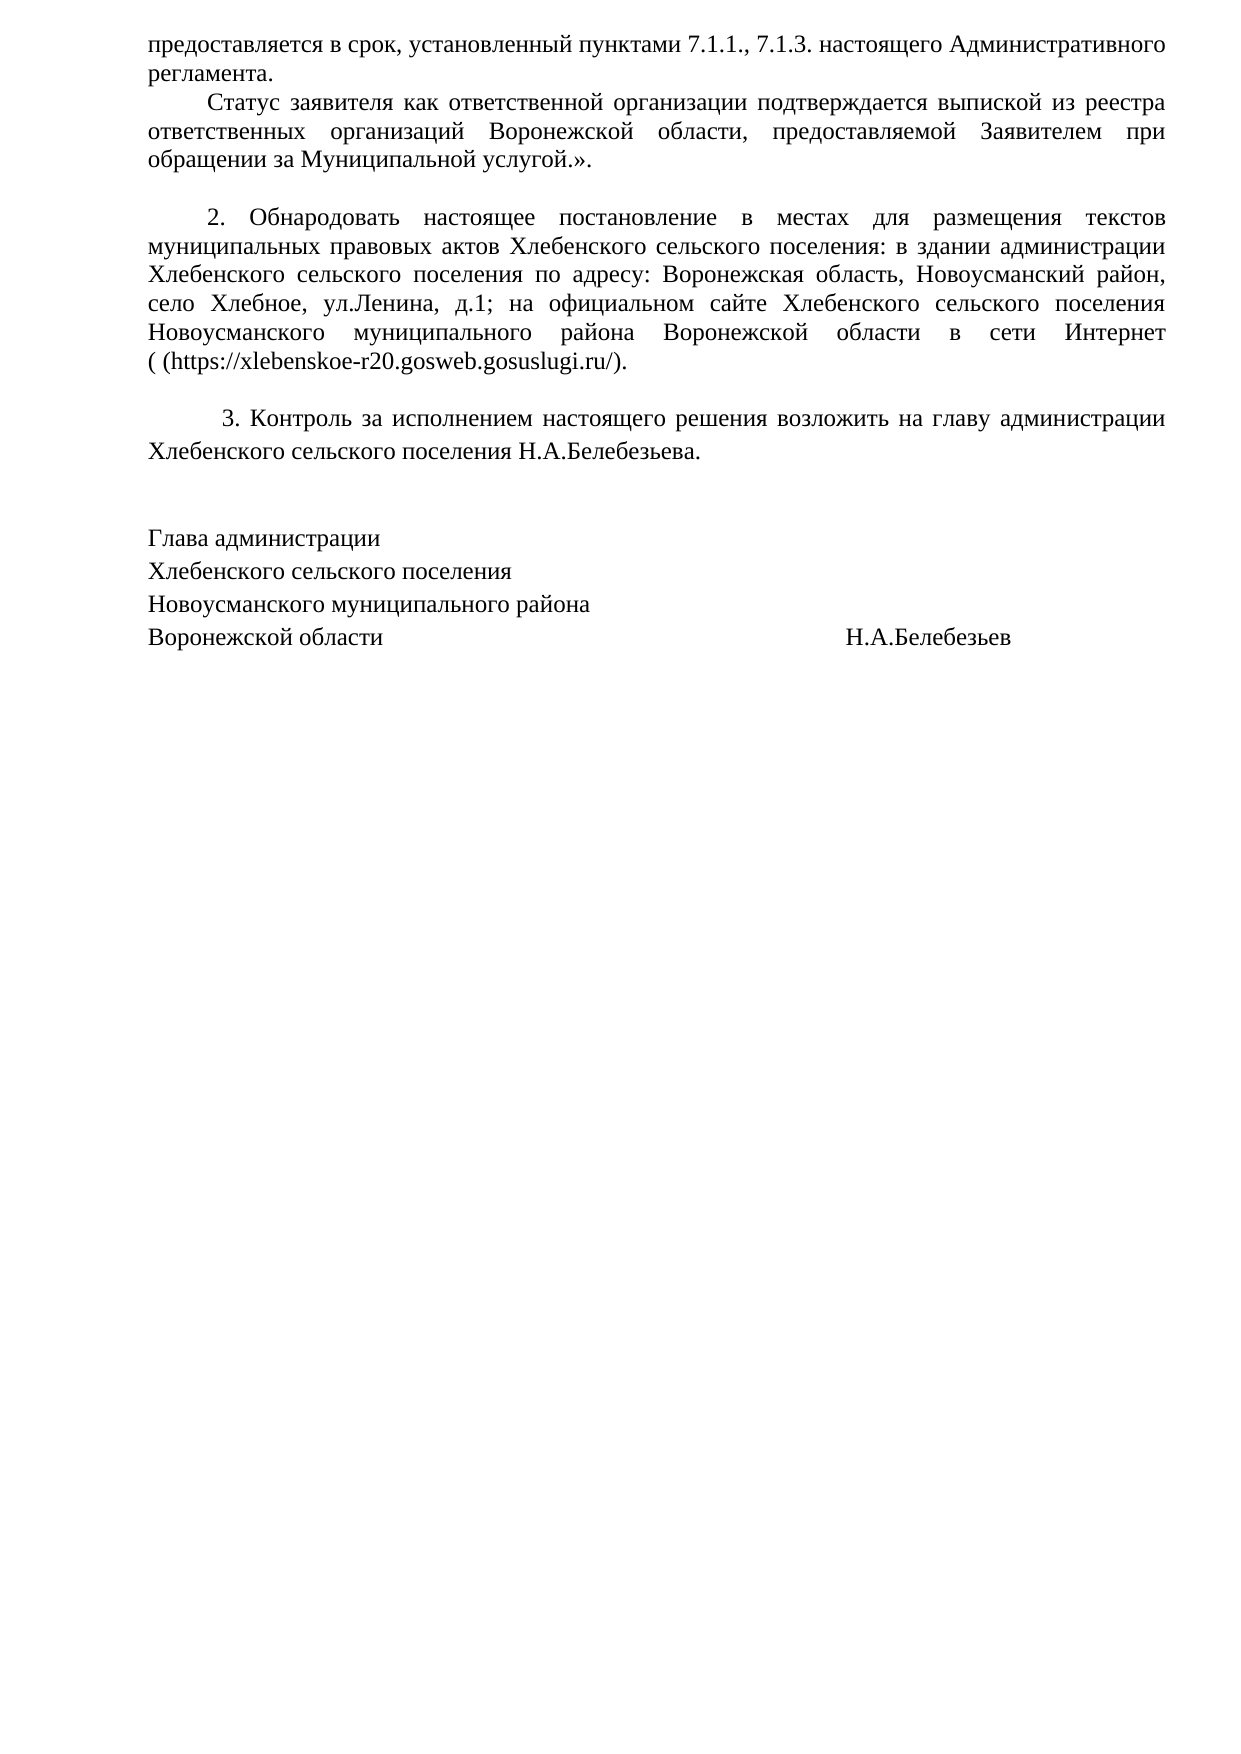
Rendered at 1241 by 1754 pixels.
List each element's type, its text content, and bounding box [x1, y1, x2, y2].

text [148, 29, 1167, 87]
text Статус заявителя как ответственной организации подтверждается выпиской из реестра ответственных организаций Воронежской области, предоставляемой Заявителем при обращении за Муниципальной услугой.». [148, 87, 1167, 173]
text Хлебенского сельского поселения [148, 556, 1167, 585]
text 3. Контроль за исполнением настоящего решения возложить на главу администрации Хлебенского сельского поселения Н.А.Белебезьева. [148, 403, 1167, 465]
text 2. Обнародовать настоящее постановление в местах для размещения текстов муниципальных правовых актов Хлебенского сельского поселения: в здании администрации Хлебенского сельского поселения по адресу: Воронежская область, Новоусманский район, село Хлебное, ул.Ленина, д.1; на официальном сайте Хлебенского сельского поселения Новоусманского муниципального района Воронежской области в сети Интернет ( (https://xlebenskoe-r20.gosweb.gosuslugi.ru/). [148, 202, 1167, 374]
text Воронежской области Н.А.Белебезьев [148, 622, 1167, 651]
text Новоусманского муниципального района [148, 589, 1167, 618]
text Глава администрации [148, 523, 1167, 552]
